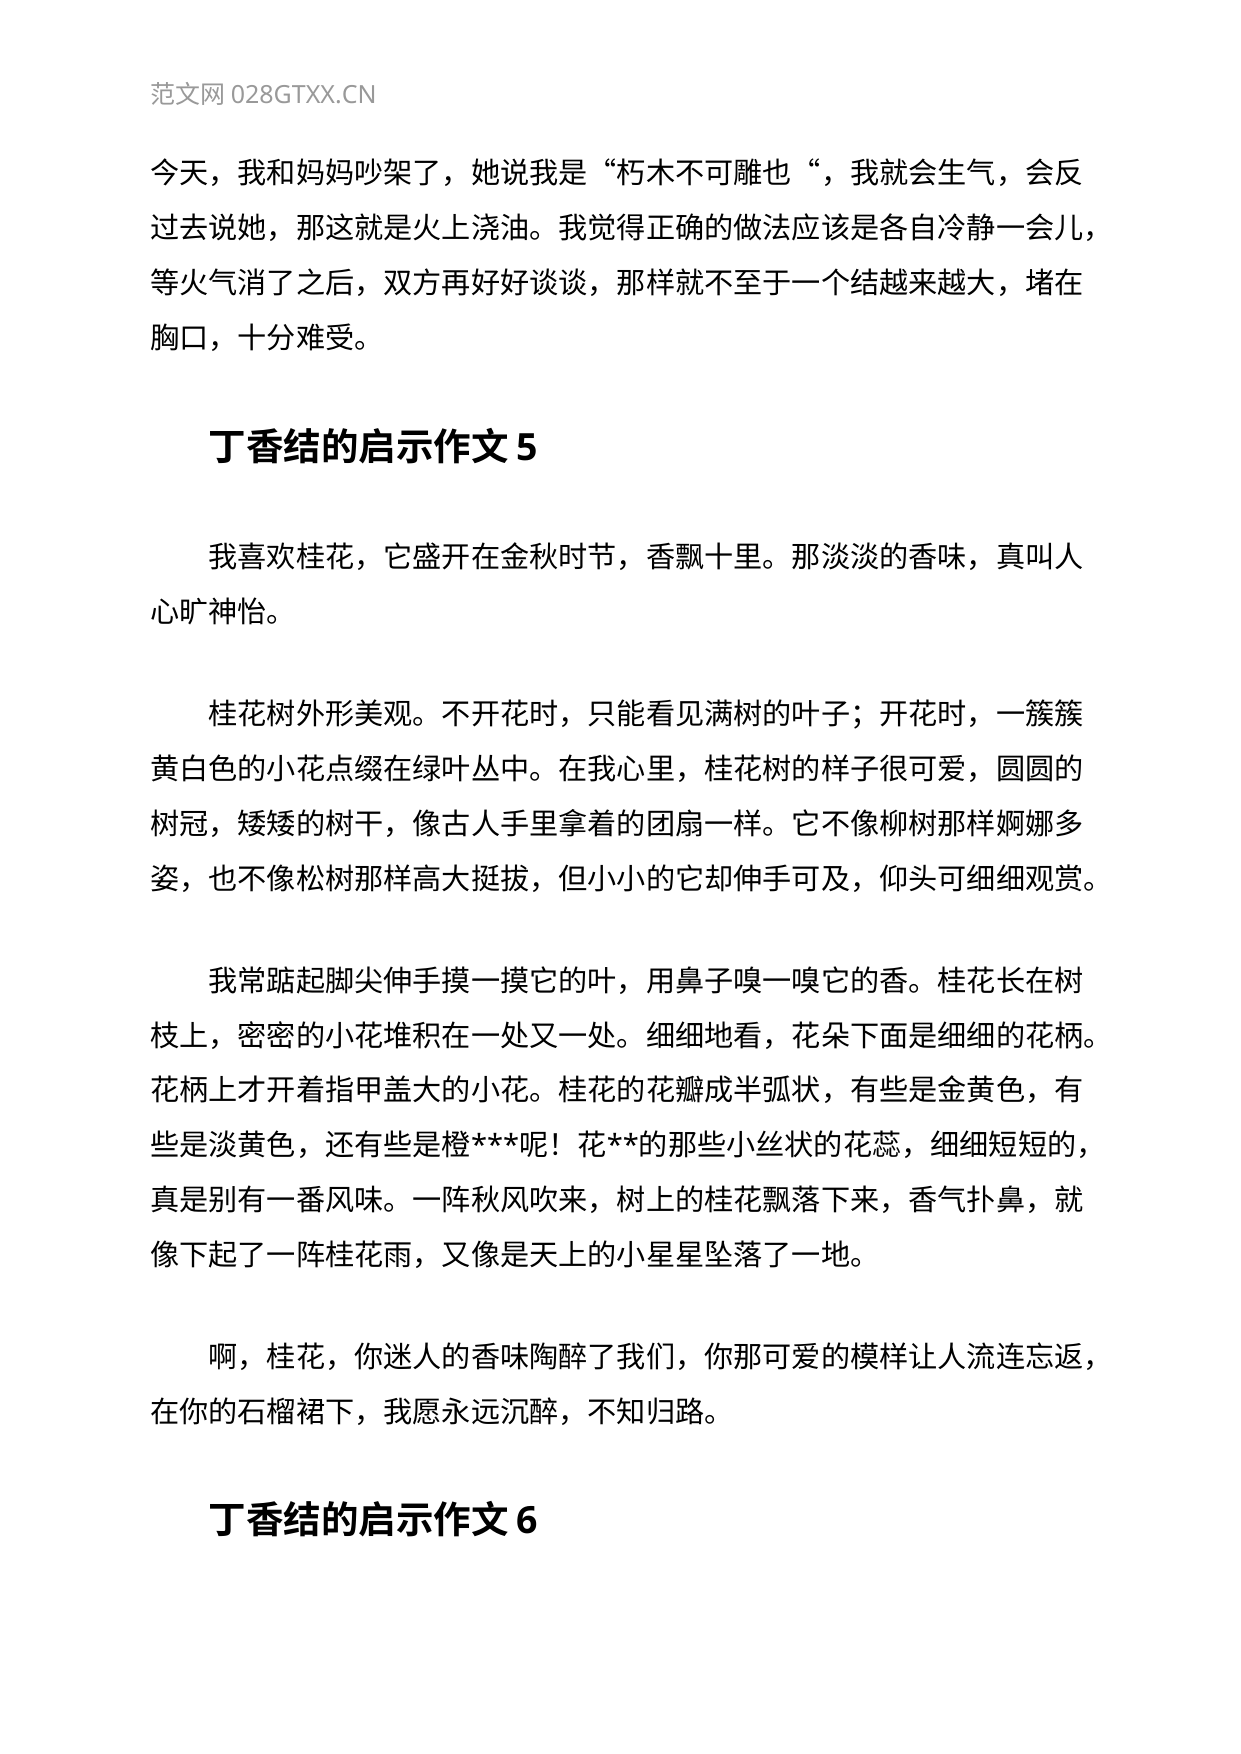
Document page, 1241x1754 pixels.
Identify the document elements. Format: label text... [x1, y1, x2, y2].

text 我喜欢桂花，它盛开在金秋时节，香飘十里。那淡淡的香味，真叫人心旷神怡。 [150, 534, 1090, 631]
text 啊，桂花，你迷人的香味陶醉了我们，你那可爱的模样让人流连忘返，在你的石榴裙下，我愿永远沉醉，不知归路。 [150, 1333, 1090, 1431]
text 桂花树外形美观。不开花时，只能看见满树的叶子；开花时，一簇簇黄白色的小花点缀在绿叶丛中。在我心里，桂花树的样子很可爱，圆圆的树冠，矮矮的树干，像古人手里拿着的团扇一样。它不像柳树那样婀娜多姿，也不像松树那样高大挺拔，但小小的它却伸手可及，仰头可细细观赏。 [150, 691, 1090, 898]
text 丁香结的启示作文6 [150, 1490, 1090, 1545]
text 我常踮起脚尖伸手摸一摸它的叶，用鼻子嗅一嗅它的香。桂花长在树枝上，密密的小花堆积在一处又一处。细细地看，花朵下面是细细的花柄。花柄上才开着指甲盖大的小花。桂花的花瓣成半弧状，有些是金黄色，有些是淡黄色，还有些是橙***呢！花**的那些小丝状的花蕊，细细短短的，真是别有一番风味。一阵秋风吹来，树上的桂花飘落下来，香气扑鼻，就像下起了一阵桂花雨，又像是天上的小星星坠落了一地。 [150, 957, 1090, 1274]
text 丁香结的启示作文5 [150, 416, 1090, 471]
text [150, 150, 1090, 357]
